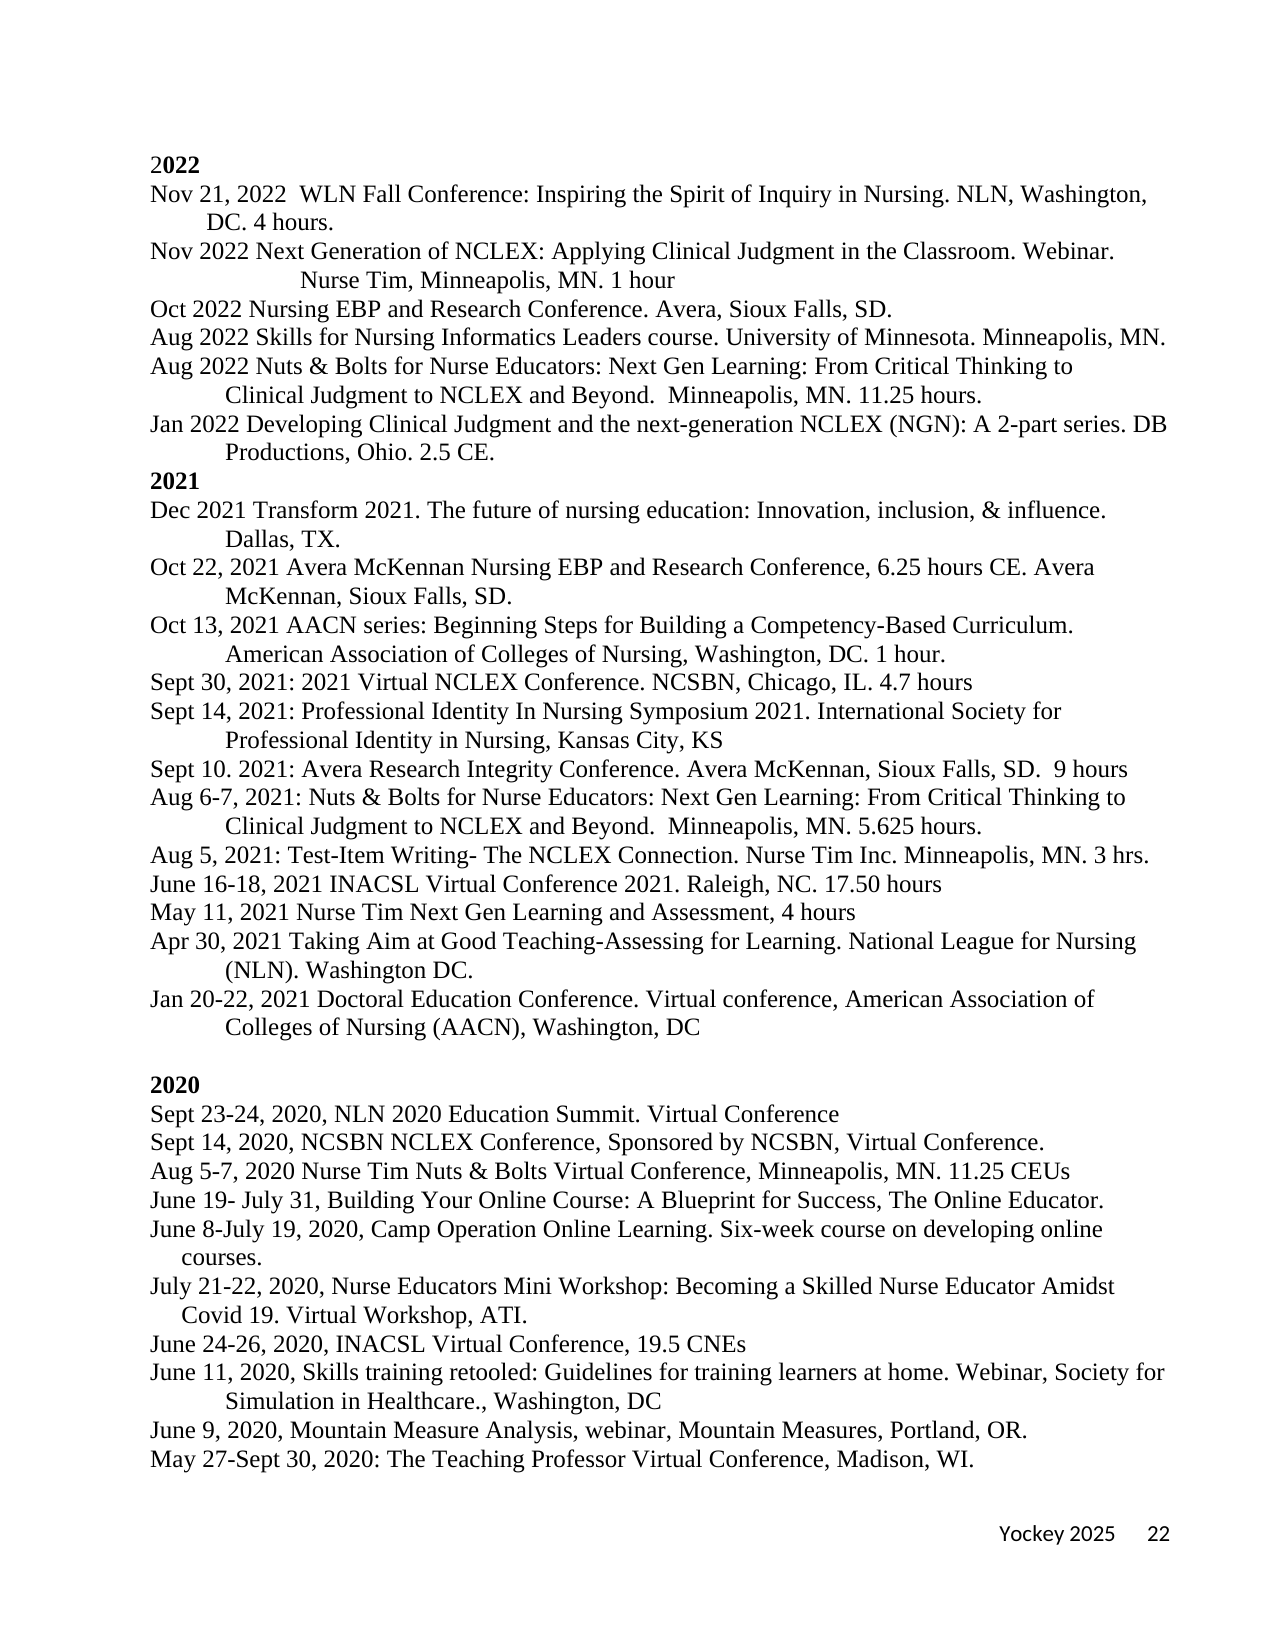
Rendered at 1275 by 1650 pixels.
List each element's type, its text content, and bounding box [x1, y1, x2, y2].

text American Association of Colleges of Nursing, Washington, DC. 1 hour. [150, 639, 1170, 667]
text Aug 2022 Skills for Nursing Informatics Leaders course. University of Minnesota. Minneapolis, MN. [150, 322, 1170, 351]
text Productions, Ohio. 2.5 CE. [150, 437, 1170, 466]
text Dallas, TX. [150, 524, 1170, 552]
text Oct 22, 2021 Avera McKennan Nursing EBP and Research Conference, 6.25 hours CE. Avera [150, 552, 1170, 581]
text Sept 23-24, 2020, NLN 2020 Education Summit. Virtual Conference [150, 1099, 1170, 1127]
text (NLN). Washington DC. [150, 955, 1170, 984]
text Sept 14, 2020, NCSBN NCLEX Conference, Sponsored by NCSBN, Virtual Conference. [150, 1127, 1170, 1156]
text Dec 2021 Transform 2021. The future of nursing education: Innovation, inclusion, & influence. [150, 495, 1170, 524]
text Sept 30, 2021: 2021 Virtual NCLEX Conference. NCSBN, Chicago, IL. 4.7 hours [150, 667, 1170, 696]
text Oct 13, 2021 AACN series: Beginning Steps for Building a Competency-Based Curriculum. [150, 610, 1170, 639]
text June 8-July 19, 2020, Camp Operation Online Learning. Six-week course on developing online [150, 1214, 1170, 1242]
text Colleges of Nursing (AACN), Washington, DC [150, 1012, 1170, 1041]
text 2020 [150, 1070, 1170, 1099]
text Covid 19. Virtual Workshop, ATI. [150, 1300, 1170, 1329]
text 2021 [150, 466, 1170, 495]
text Aug 5-7, 2020 Nurse Tim Nuts & Bolts Virtual Conference, Minneapolis, MN. 11.25 CEUs [150, 1156, 1170, 1185]
text 2022 [150, 150, 1170, 179]
text June 9, 2020, Mountain Measure Analysis, webinar, Mountain Measures, Portland, OR. [150, 1415, 1170, 1444]
text Simulation in Healthcare., Washington, DC [150, 1386, 1170, 1415]
text Jan 2022 Developing Clinical Judgment and the next-generation NCLEX (NGN): A 2-part series. DB [150, 409, 1170, 437]
text Oct 2022 Nursing EBP and Research Conference. Avera, Sioux Falls, SD. [150, 294, 1170, 322]
text June 16-18, 2021 INACSL Virtual Conference 2021. Raleigh, NC. 17.50 hours [150, 869, 1170, 897]
text Aug 5, 2021: Test-Item Writing- The NCLEX Connection. Nurse Tim Inc. Minneapolis, MN. 3 hrs. [150, 840, 1170, 869]
text Nurse Tim, Minneapolis, MN. 1 hour [225, 265, 1170, 294]
text May 27-Sept 30, 2020: The Teaching Professor Virtual Conference, Madison, WI. [150, 1444, 1170, 1472]
text McKennan, Sioux Falls, SD. [150, 581, 1170, 610]
text Jan 20-22, 2021 Doctoral Education Conference. Virtual conference, American Association of [150, 984, 1170, 1012]
text Clinical Judgment to NCLEX and Beyond. Minneapolis, MN. 11.25 hours. [150, 380, 1170, 409]
text DC. 4 hours. [150, 207, 1170, 236]
text Sept 10. 2021: Avera Research Integrity Conference. Avera McKennan, Sioux Falls, SD. 9 hours [150, 754, 1170, 782]
text Sept 14, 2021: Professional Identity In Nursing Symposium 2021. International Society for [150, 696, 1170, 725]
text Nov 2022 Next Generation of NCLEX: Applying Clinical Judgment in the Classroom. Webinar. [150, 236, 1170, 265]
text Aug 6-7, 2021: Nuts & Bolts for Nurse Educators: Next Gen Learning: From Critical Thinking to [150, 782, 1170, 811]
text Professional Identity in Nursing, Kansas City, KS [150, 725, 1170, 754]
text May 11, 2021 Nurse Tim Next Gen Learning and Assessment, 4 hours [150, 897, 1170, 926]
text courses. [150, 1242, 1170, 1271]
text June 24-26, 2020, INACSL Virtual Conference, 19.5 CNEs [150, 1329, 1170, 1357]
text Clinical Judgment to NCLEX and Beyond. Minneapolis, MN. 5.625 hours. [150, 811, 1170, 840]
text Nov 21, 2022 WLN Fall Conference: Inspiring the Spirit of Inquiry in Nursing. NLN, Washington, [150, 179, 1170, 207]
text July 21-22, 2020, Nurse Educators Mini Workshop: Becoming a Skilled Nurse Educator Amidst [150, 1271, 1170, 1300]
text Aug 2022 Nuts & Bolts for Nurse Educators: Next Gen Learning: From Critical Thinking to [150, 351, 1170, 380]
text June 11, 2020, Skills training retooled: Guidelines for training learners at home. Webinar, Society for [150, 1357, 1170, 1386]
text Apr 30, 2021 Taking Aim at Good Teaching-Assessing for Learning. National League for Nursing [150, 926, 1170, 955]
text June 19- July 31, Building Your Online Course: A Blueprint for Success, The Online Educator. [150, 1185, 1170, 1214]
